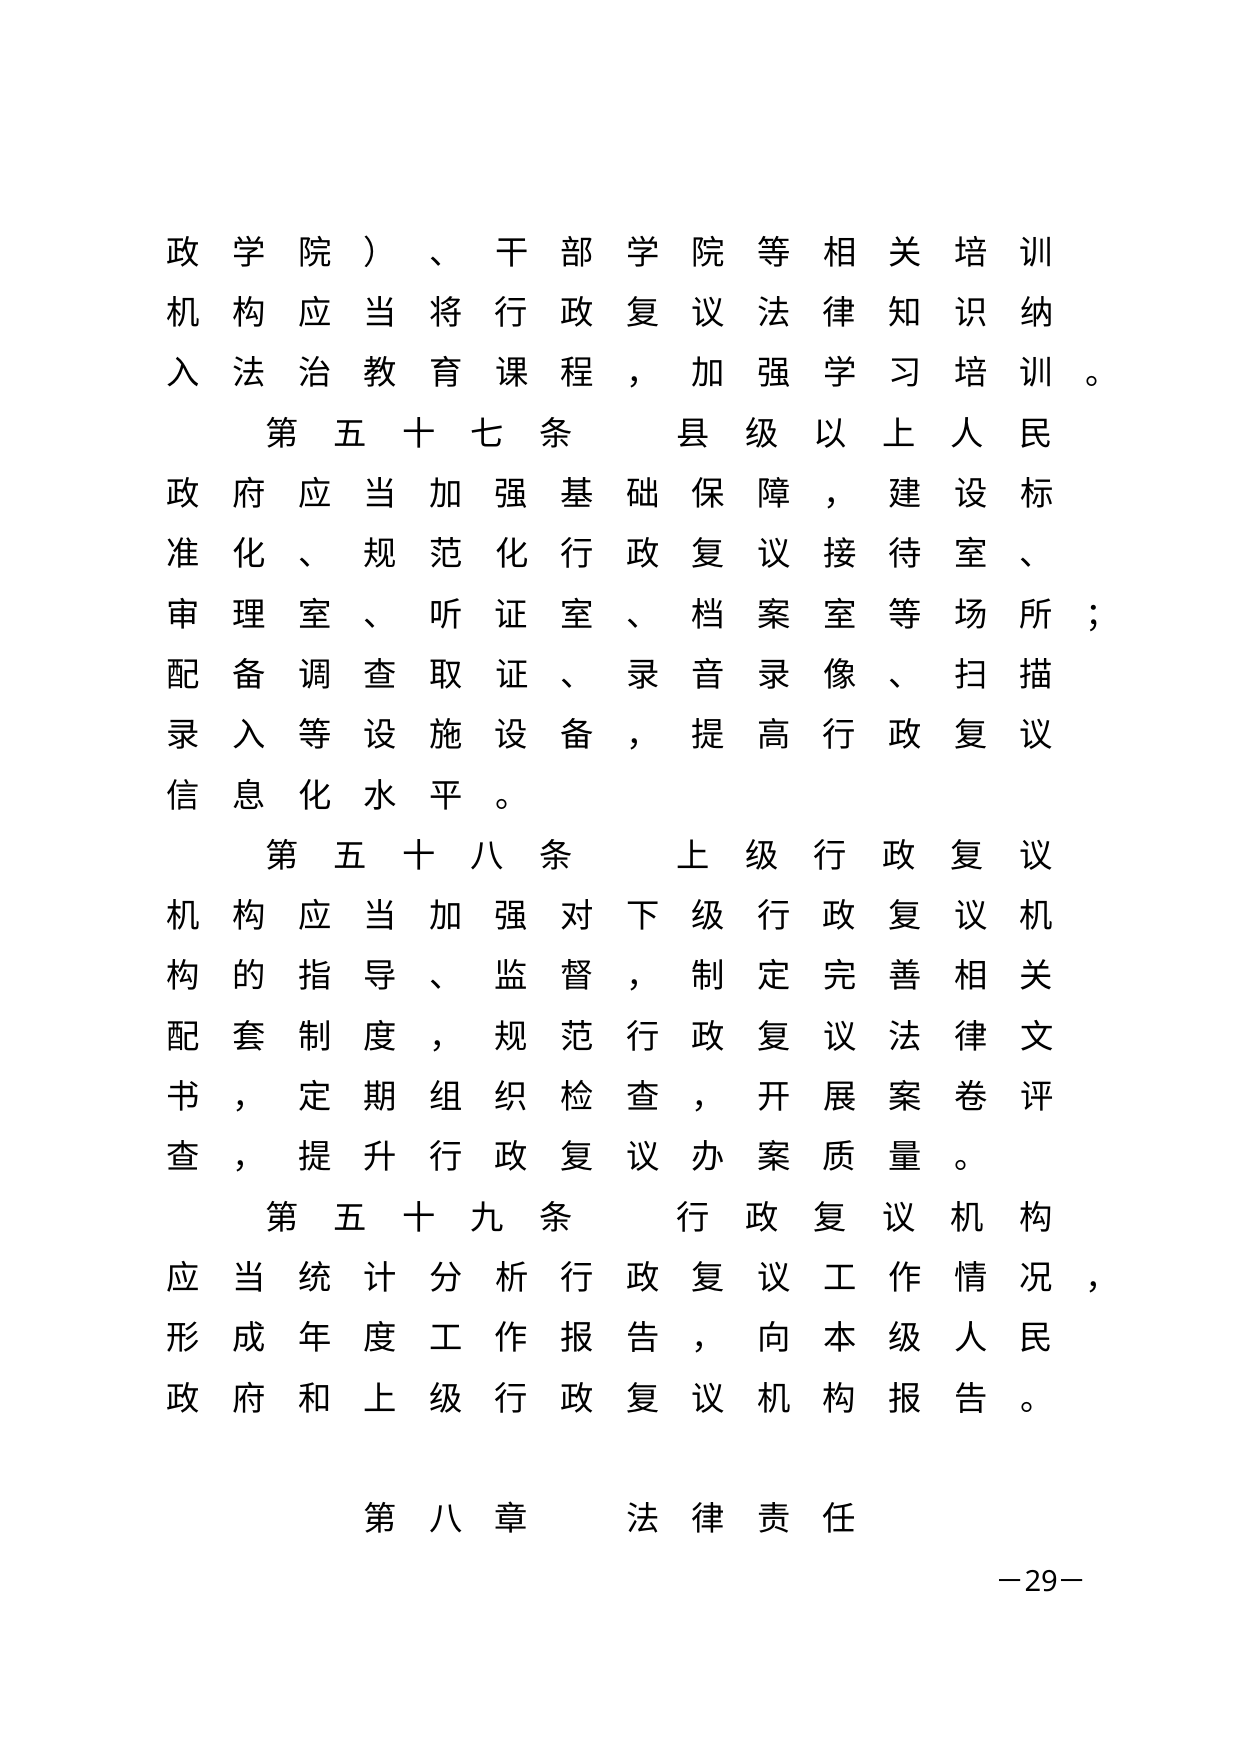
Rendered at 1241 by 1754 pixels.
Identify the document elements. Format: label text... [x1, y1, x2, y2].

text 第五十八条 上级行政复议机构应当加强对下级行政复议机构的指导、监督，制定完善相关配套制度，规范行政复议法律文书，定期组织检查，开展案卷评查，提升行政复议办案质量。 [167, 823, 1085, 1184]
text 第八章 法律责任 [167, 1486, 1085, 1546]
text 第五十七条 县级以上人民政府应当加强基础保障，建设标准化、规范化行政复议接待室、审理室、听证室、档案室等场所；配备调查取证、录音录像、扫描录入等设施设备，提高行政复议信息化水平。 [167, 400, 1085, 823]
text 第五十六条 各级党校（行政学院）、干部学院等相关培训机构应当将行政复议法律知识纳入法治教育课程，加强学习培训。 [167, 219, 1085, 400]
text 第五十九条 行政复议机构应当统计分析行政复议工作情况，形成年度工作报告，向本级人民政府和上级行政复议机构报告。 [167, 1184, 1085, 1426]
